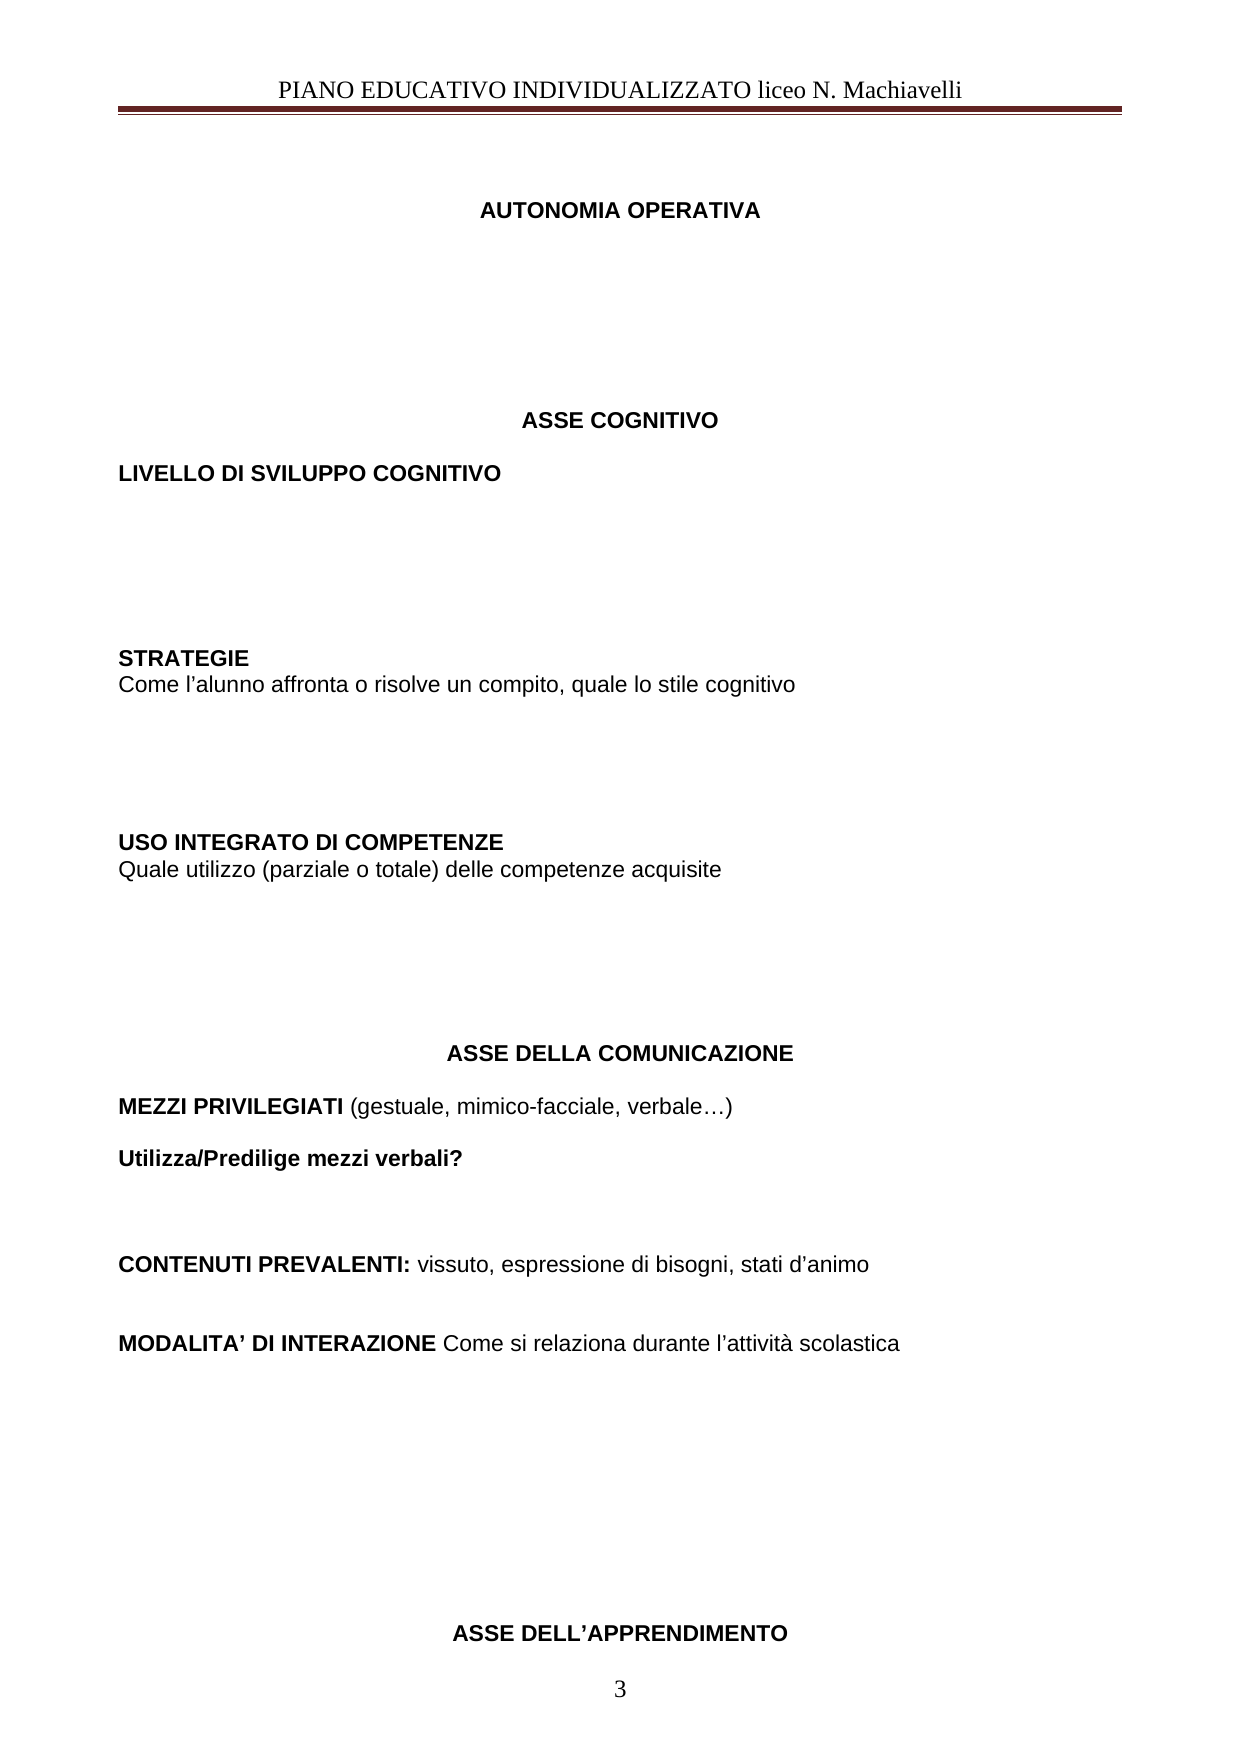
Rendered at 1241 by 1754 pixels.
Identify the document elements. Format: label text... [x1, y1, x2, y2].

text ASSE COGNITIVO [118, 407, 1122, 434]
text Quale utilizzo (parziale o totale) delle competenze acquisite [118, 856, 1122, 882]
text ASSE DELL’APPRENDIMENTO [118, 1620, 1122, 1646]
text USO INTEGRATO DI COMPETENZE [118, 829, 1122, 856]
text LIVELLO DI SVILUPPO COGNITIVO [118, 460, 1122, 487]
text MEZZI PRIVILEGIATI (gestuale, mimico-facciale, verbale…) [118, 1093, 1122, 1119]
text STRATEGIE [118, 645, 1122, 671]
text CONTENUTI PREVALENTI: vissuto, espressione di bisogni, stati d’animo [118, 1251, 1122, 1277]
text Utilizza/Predilige mezzi verbali? [118, 1145, 1122, 1172]
text AUTONOMIA OPERATIVA [118, 197, 1122, 223]
text ASSE DELLA COMUNICAZIONE [118, 1040, 1122, 1066]
text MODALITA’ DI INTERAZIONE Come si relaziona durante l’attività scolastica [118, 1330, 1122, 1356]
text Come l’alunno affronta o risolve un compito, quale lo stile cognitivo [118, 671, 1122, 697]
